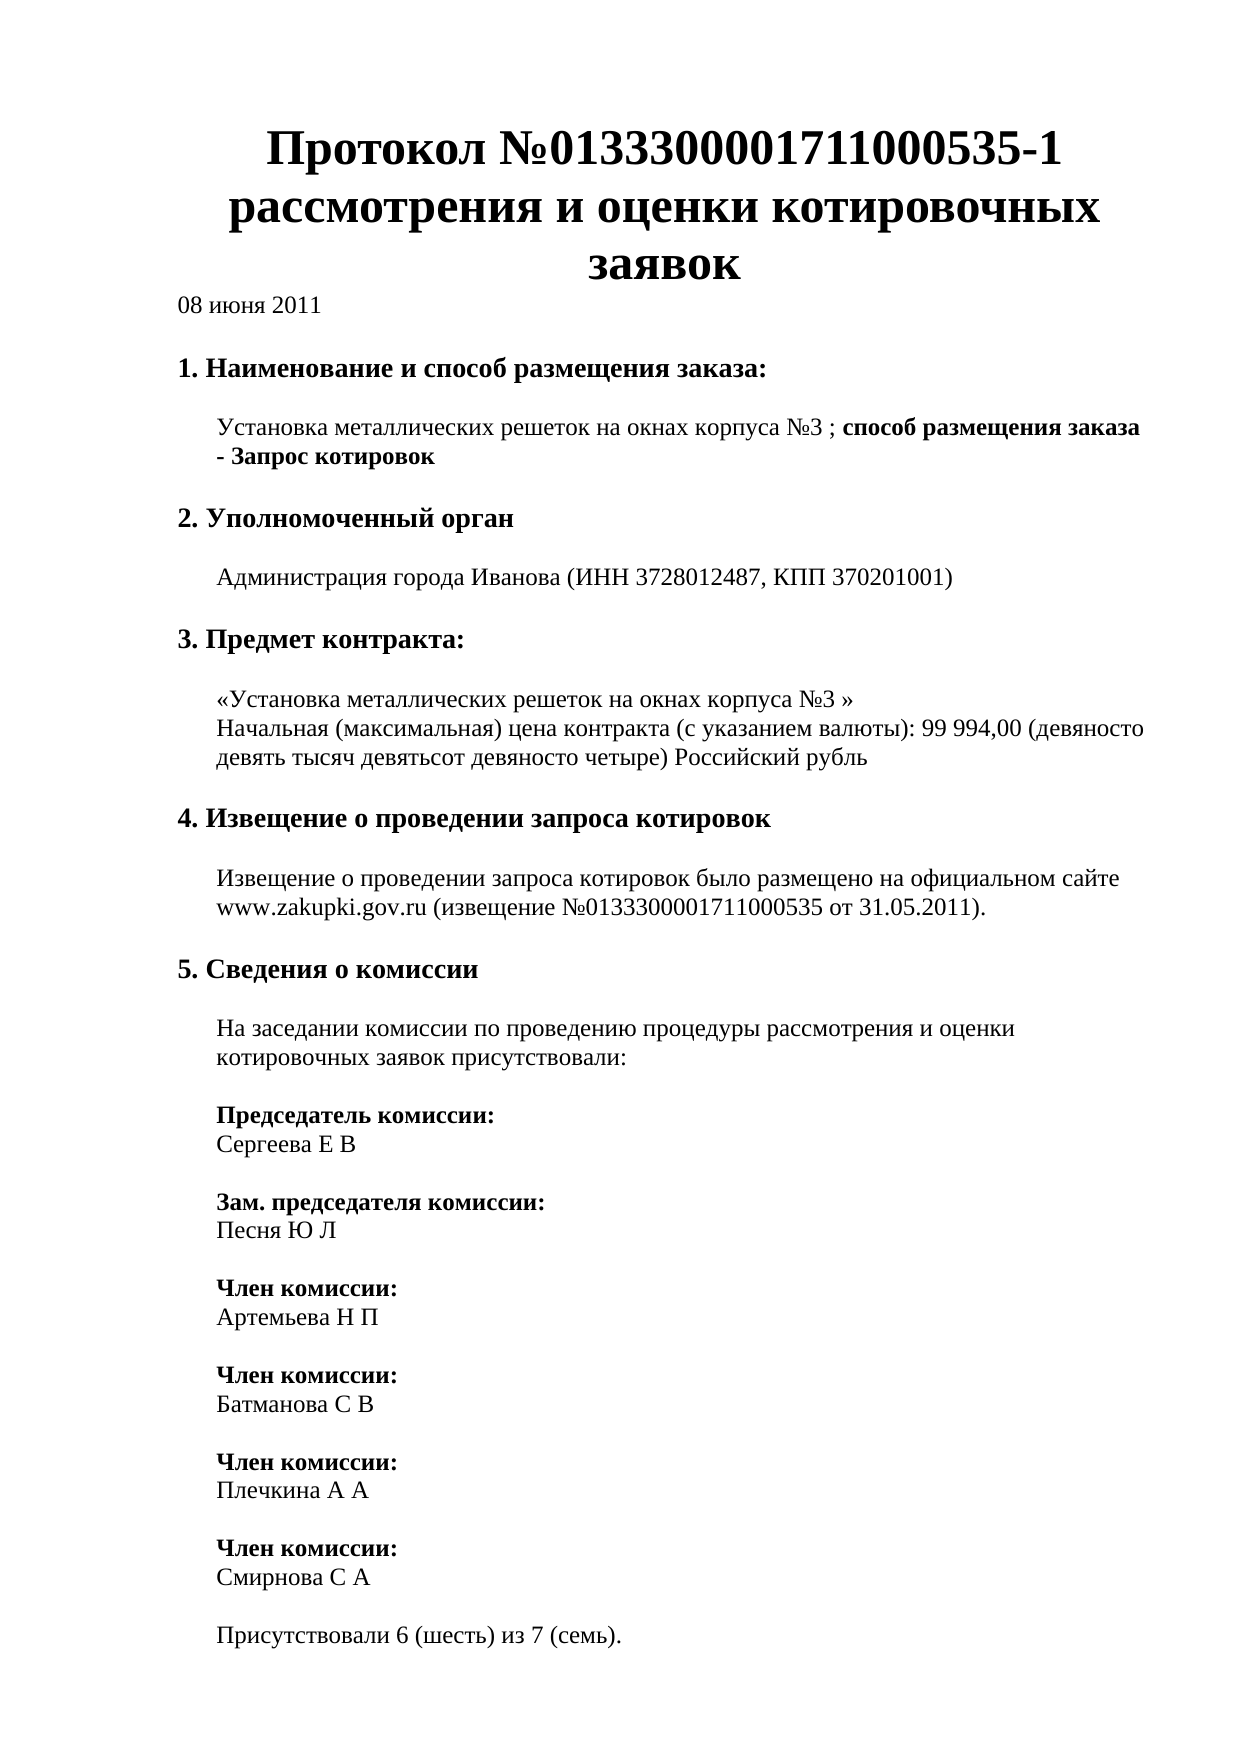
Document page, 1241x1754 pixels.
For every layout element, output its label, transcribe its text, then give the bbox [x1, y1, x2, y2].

text 2. Уполномоченный орган [177, 501, 1152, 533]
text 1. Наименование и способ размещения заказа: [177, 351, 1152, 383]
text Присутствовали 6 (шесть) из 7 (семь). [216, 1620, 1152, 1649]
text «Установка металлических решеток на окнах корпуса №3 » Начальная (максимальная) цена контракта (с указанием валюты): 99 994,00 (девяносто девять тысяч девятьсот девяносто четыре) Российский рубль [216, 684, 1152, 770]
text 3. Предмет контракта: [177, 622, 1152, 655]
text Установка металлических решеток на окнах корпуса №3 ; способ размещения заказа - Запрос котировок [216, 412, 1152, 470]
text Член комиссии: Смирнова С А [216, 1533, 1152, 1591]
text рассмотрения и оценки котировочных заявок [177, 176, 1152, 291]
text Протокол №0133300001711000535-1 [177, 118, 1152, 176]
text На заседании комиссии по проведению процедуры рассмотрения и оценки котировочных заявок присутствовали: [216, 1013, 1152, 1071]
text Член комиссии: Плечкина А А [216, 1447, 1152, 1504]
text Член комиссии: Артемьева Н П [216, 1273, 1152, 1331]
text 5. Сведения о комиссии [177, 952, 1152, 984]
text Член комиссии: Батманова С В [216, 1360, 1152, 1418]
text Администрация города Иванова (ИНН 3728012487, КПП 370201001) [216, 562, 1152, 591]
text 08 июня 2011 [177, 291, 1152, 319]
text Председатель комиссии: Сергеева Е В [216, 1100, 1152, 1158]
text Зам. председателя комиссии: Песня Ю Л [216, 1187, 1152, 1244]
text Извещение о проведении запроса котировок было размещено на официальном сайте www.zakupki.gov.ru (извещение №0133300001711000535 от 31.05.2011). [216, 863, 1152, 921]
text 4. Извещение о проведении запроса котировок [177, 802, 1152, 834]
